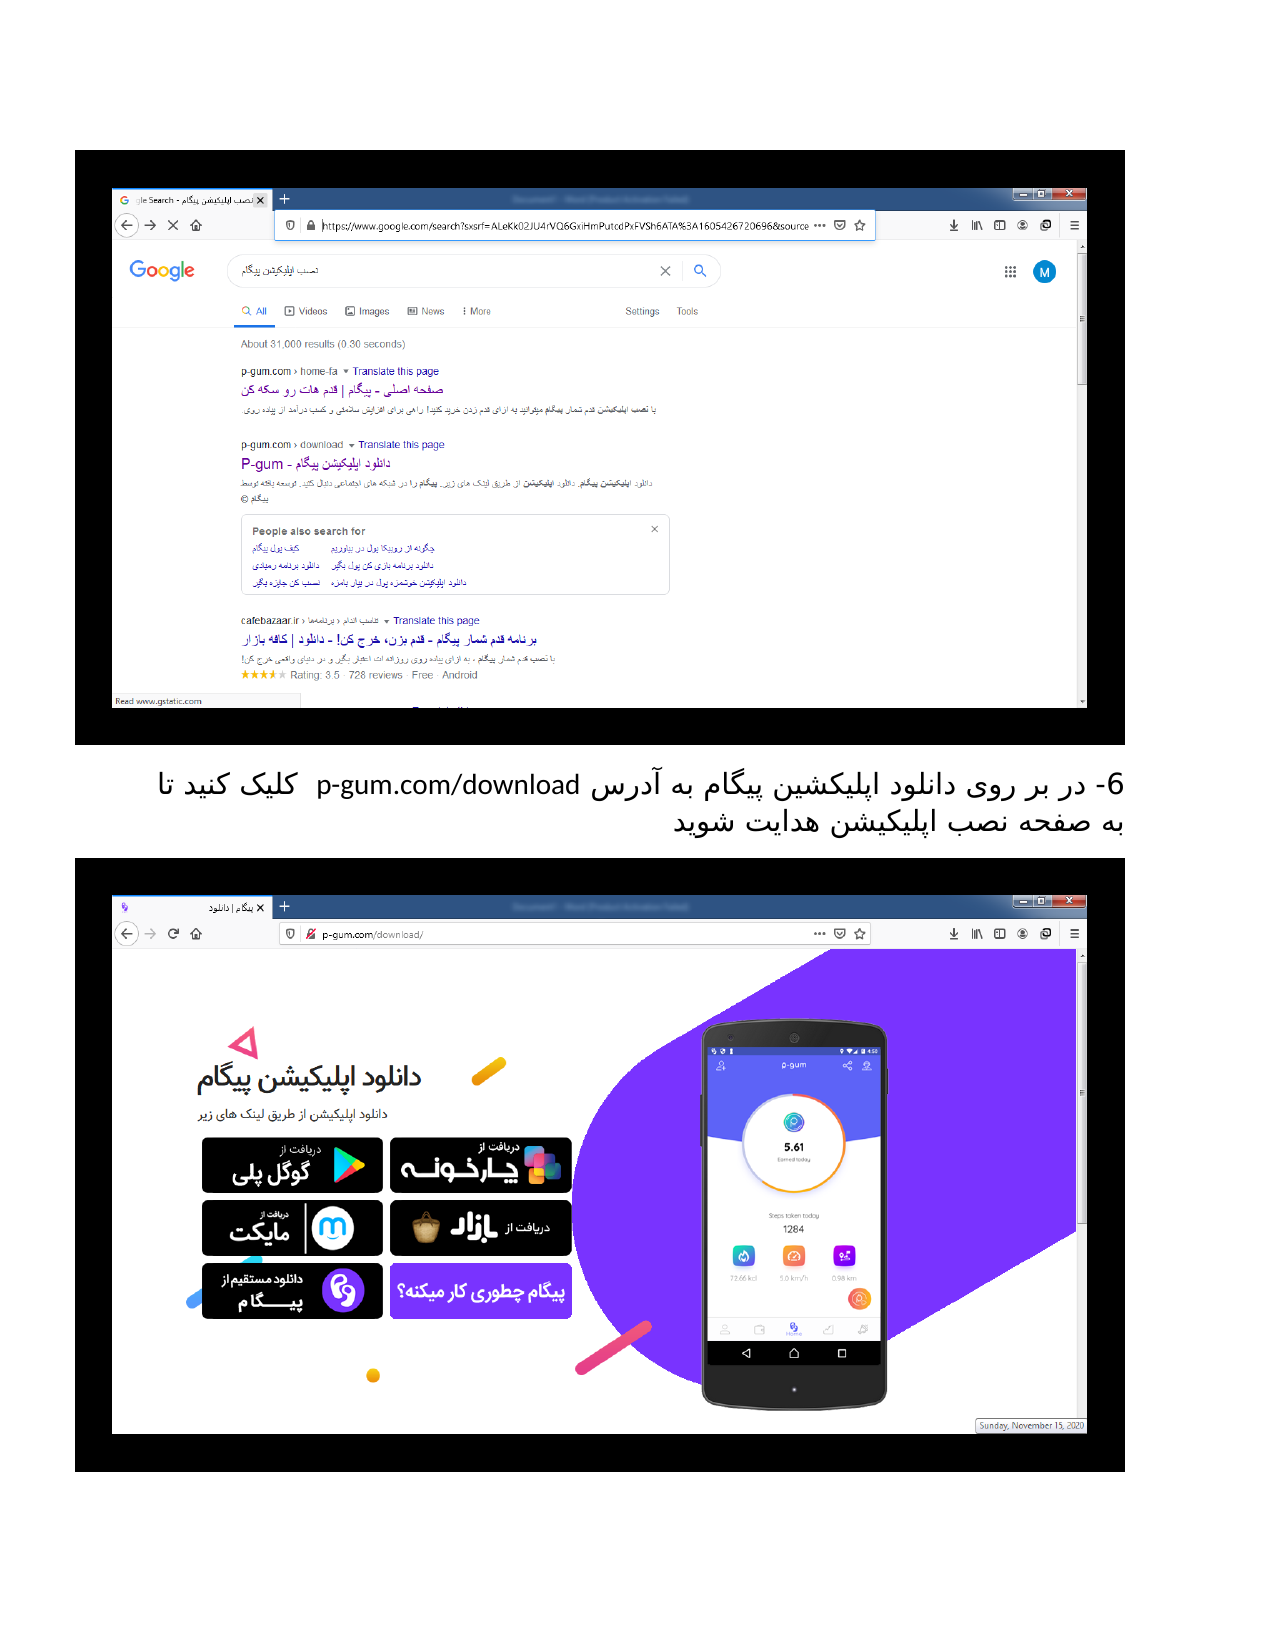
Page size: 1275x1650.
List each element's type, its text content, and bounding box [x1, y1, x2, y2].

picture [112, 188, 1087, 708]
text 6- در بر روی دانلود اپلیکشین پیگام به آدرس p-gum.com/download کلیک کنید تا به صفحه نصب اپلیکیشن هدایت شوید [150, 766, 1125, 838]
picture [112, 895, 1087, 1434]
